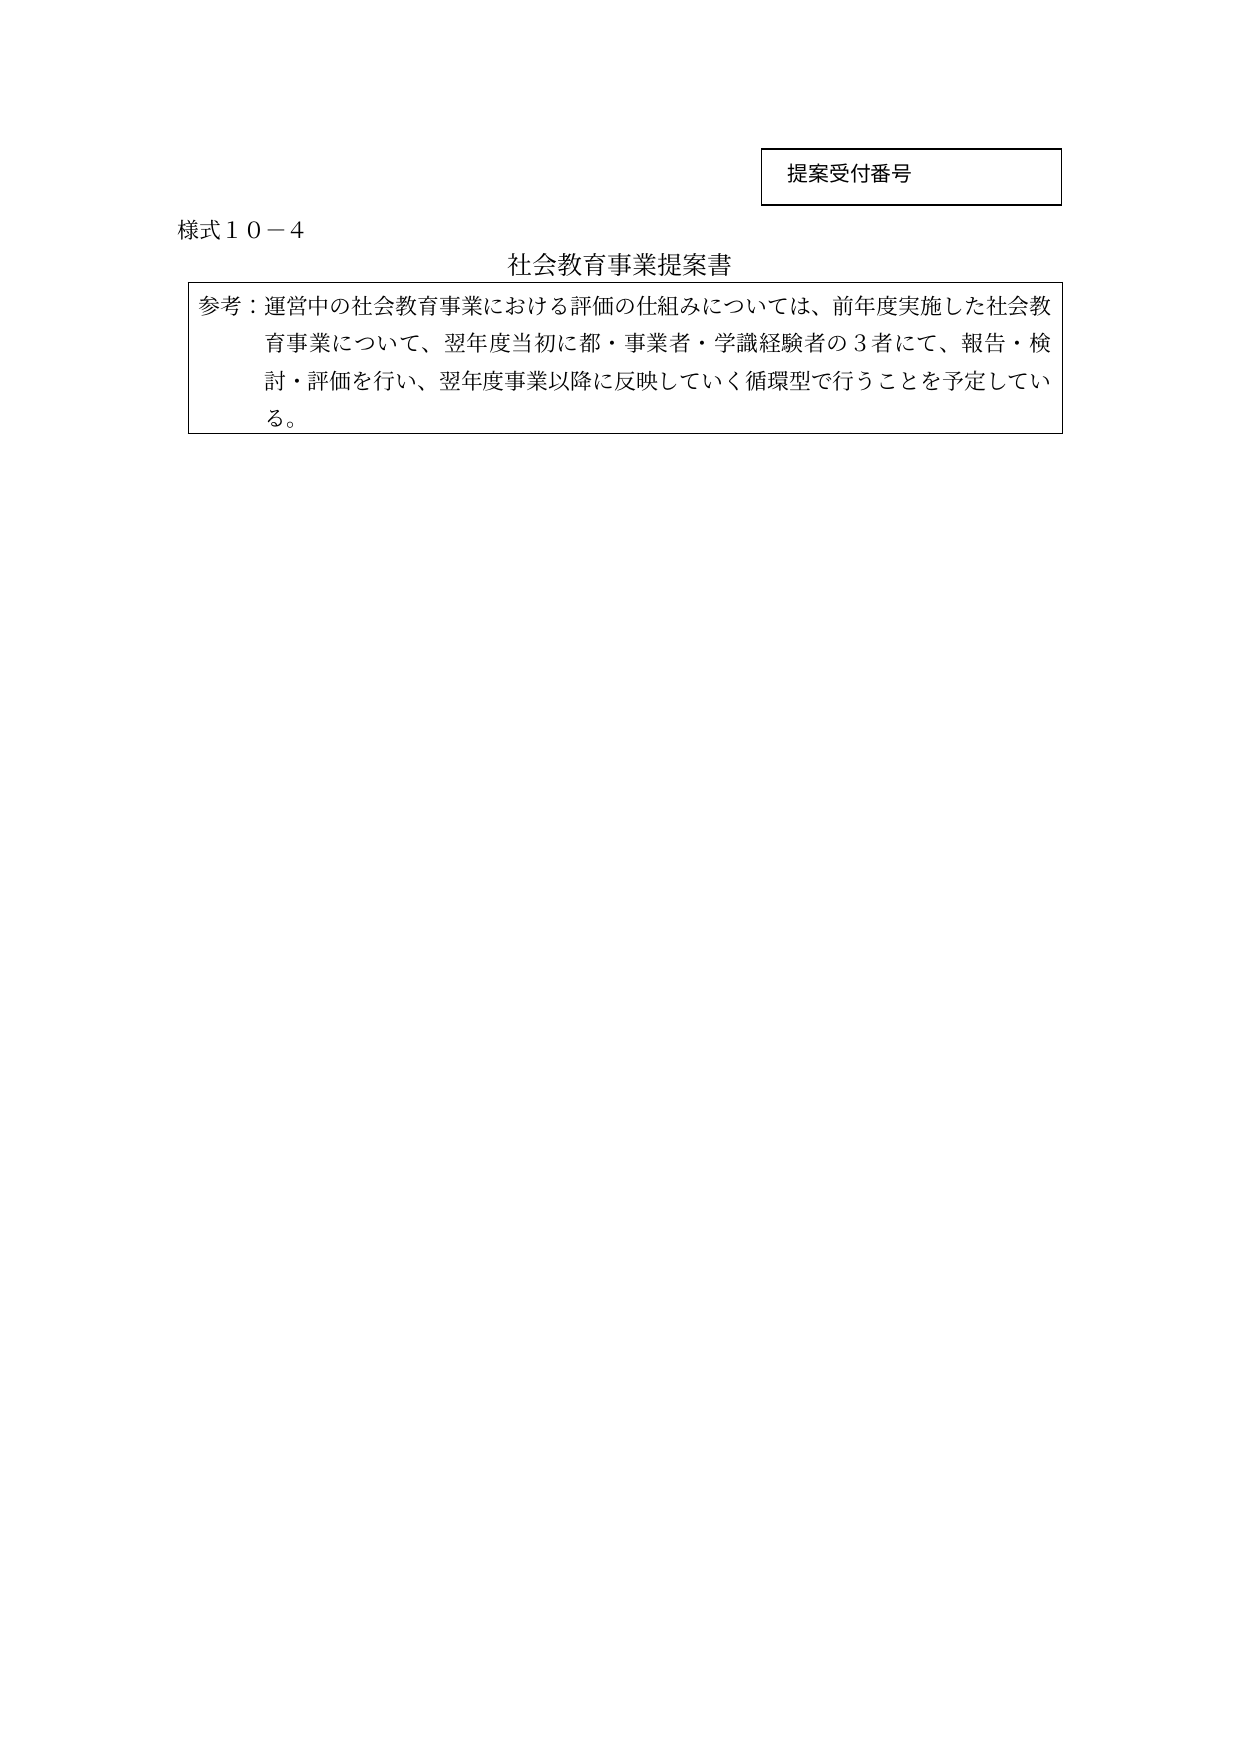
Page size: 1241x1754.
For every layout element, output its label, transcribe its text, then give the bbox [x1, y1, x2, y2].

subtitle 様式１０－４ [177, 207, 1063, 244]
text 社会教育事業提案書 [177, 244, 1063, 282]
table_header 参考：運営中の社会教育事業における評価の仕組みについては、前年度実施した社会教育事業について、翌年度当初に都・事業者・学識経験者の３者にて、報告・検討・評価を行い、翌年度事業以降に反映していく循環型で行うことを予定している。 [189, 283, 1062, 433]
